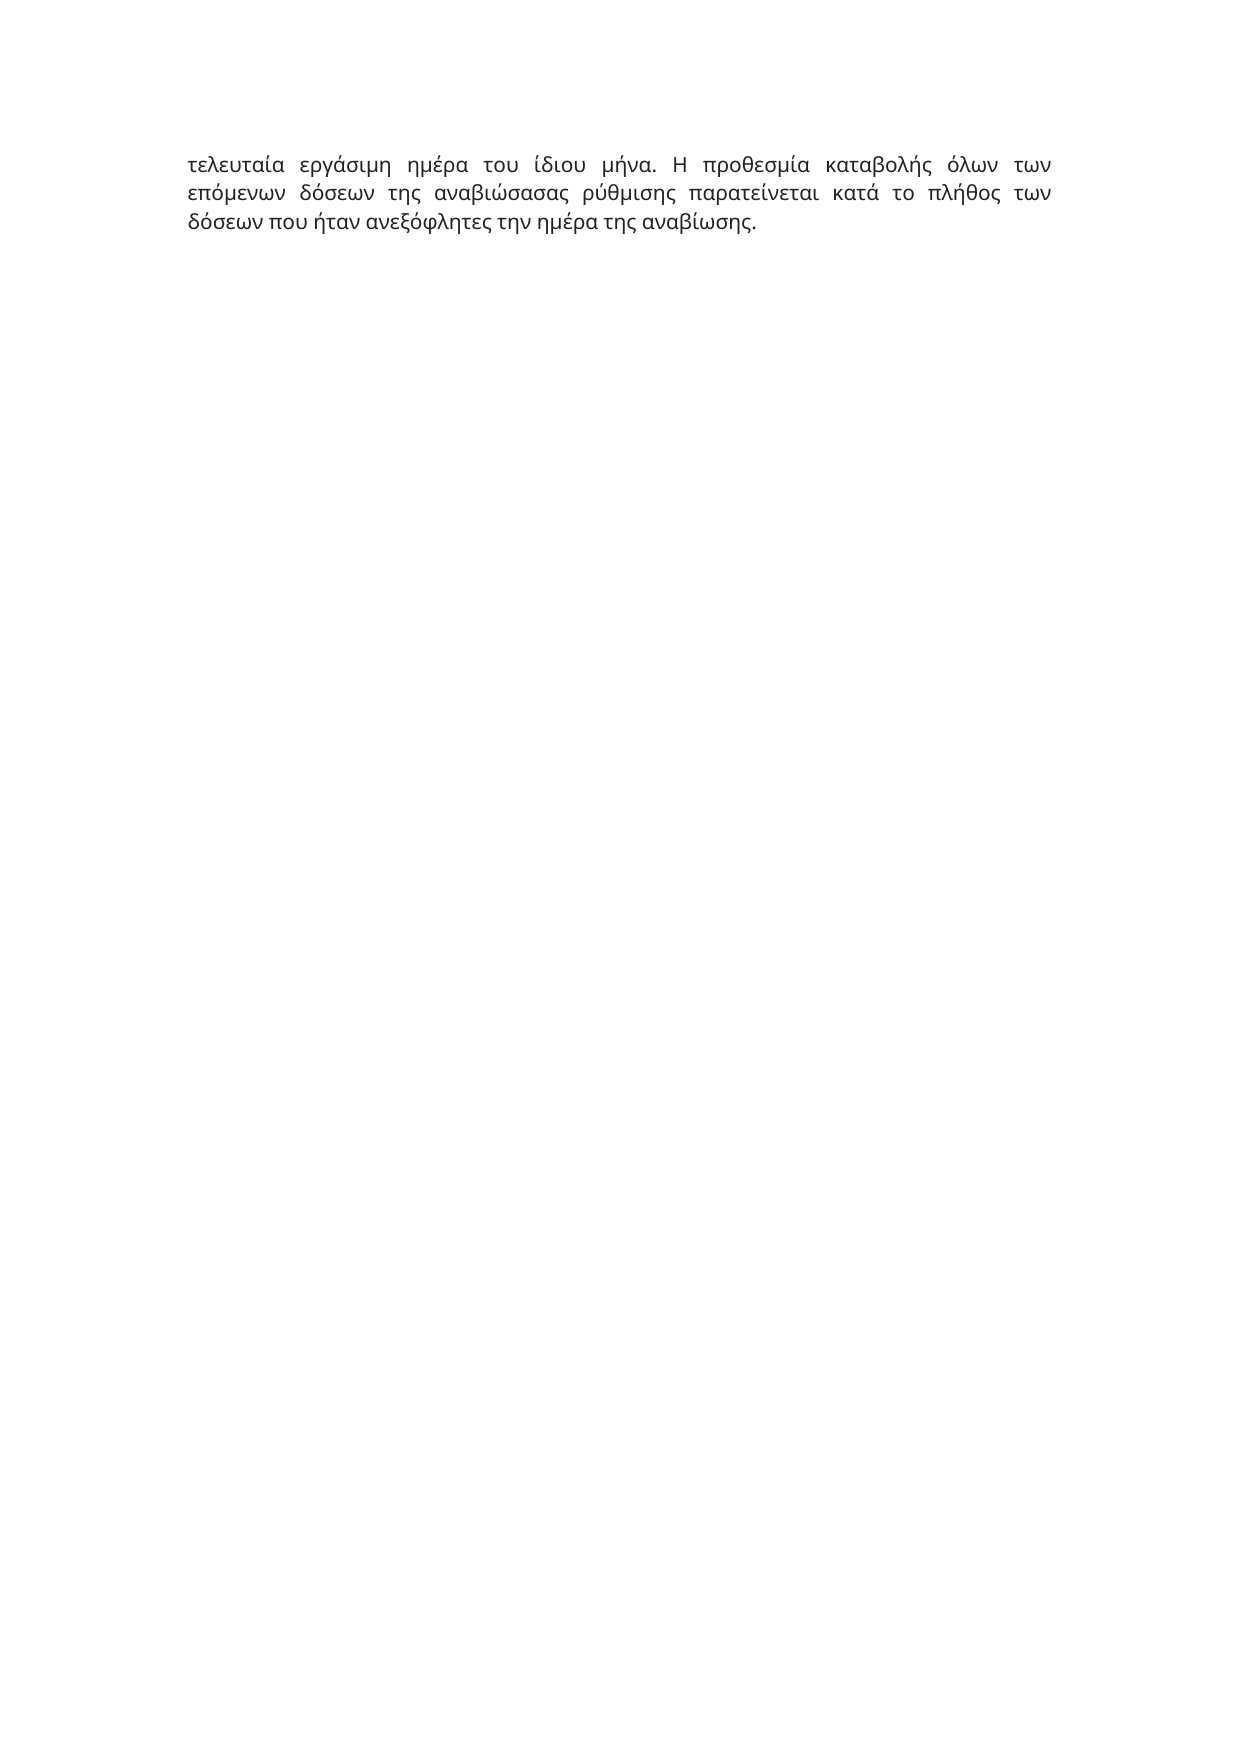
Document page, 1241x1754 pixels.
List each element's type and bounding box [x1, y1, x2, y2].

text [187, 150, 1053, 235]
